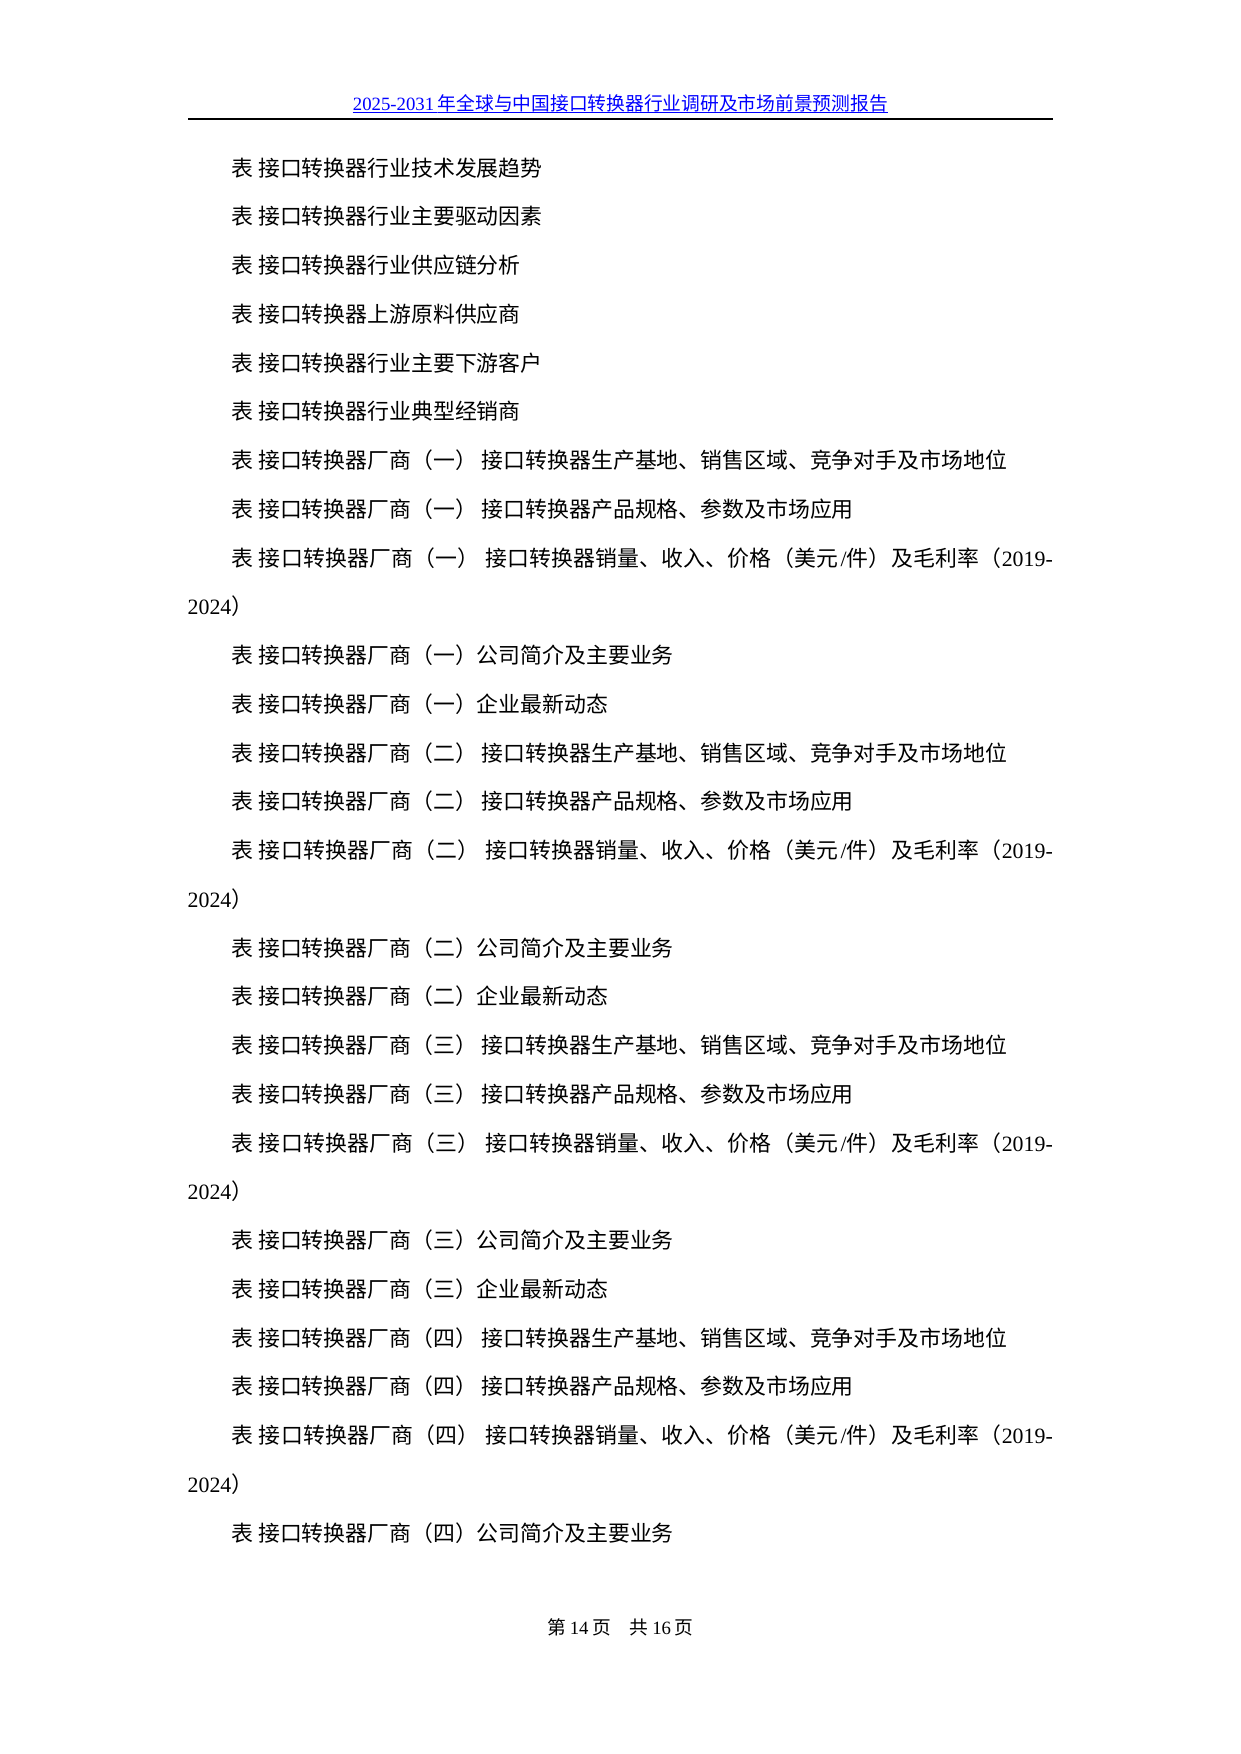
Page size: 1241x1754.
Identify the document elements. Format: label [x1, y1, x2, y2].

text [187, 150, 1053, 1548]
